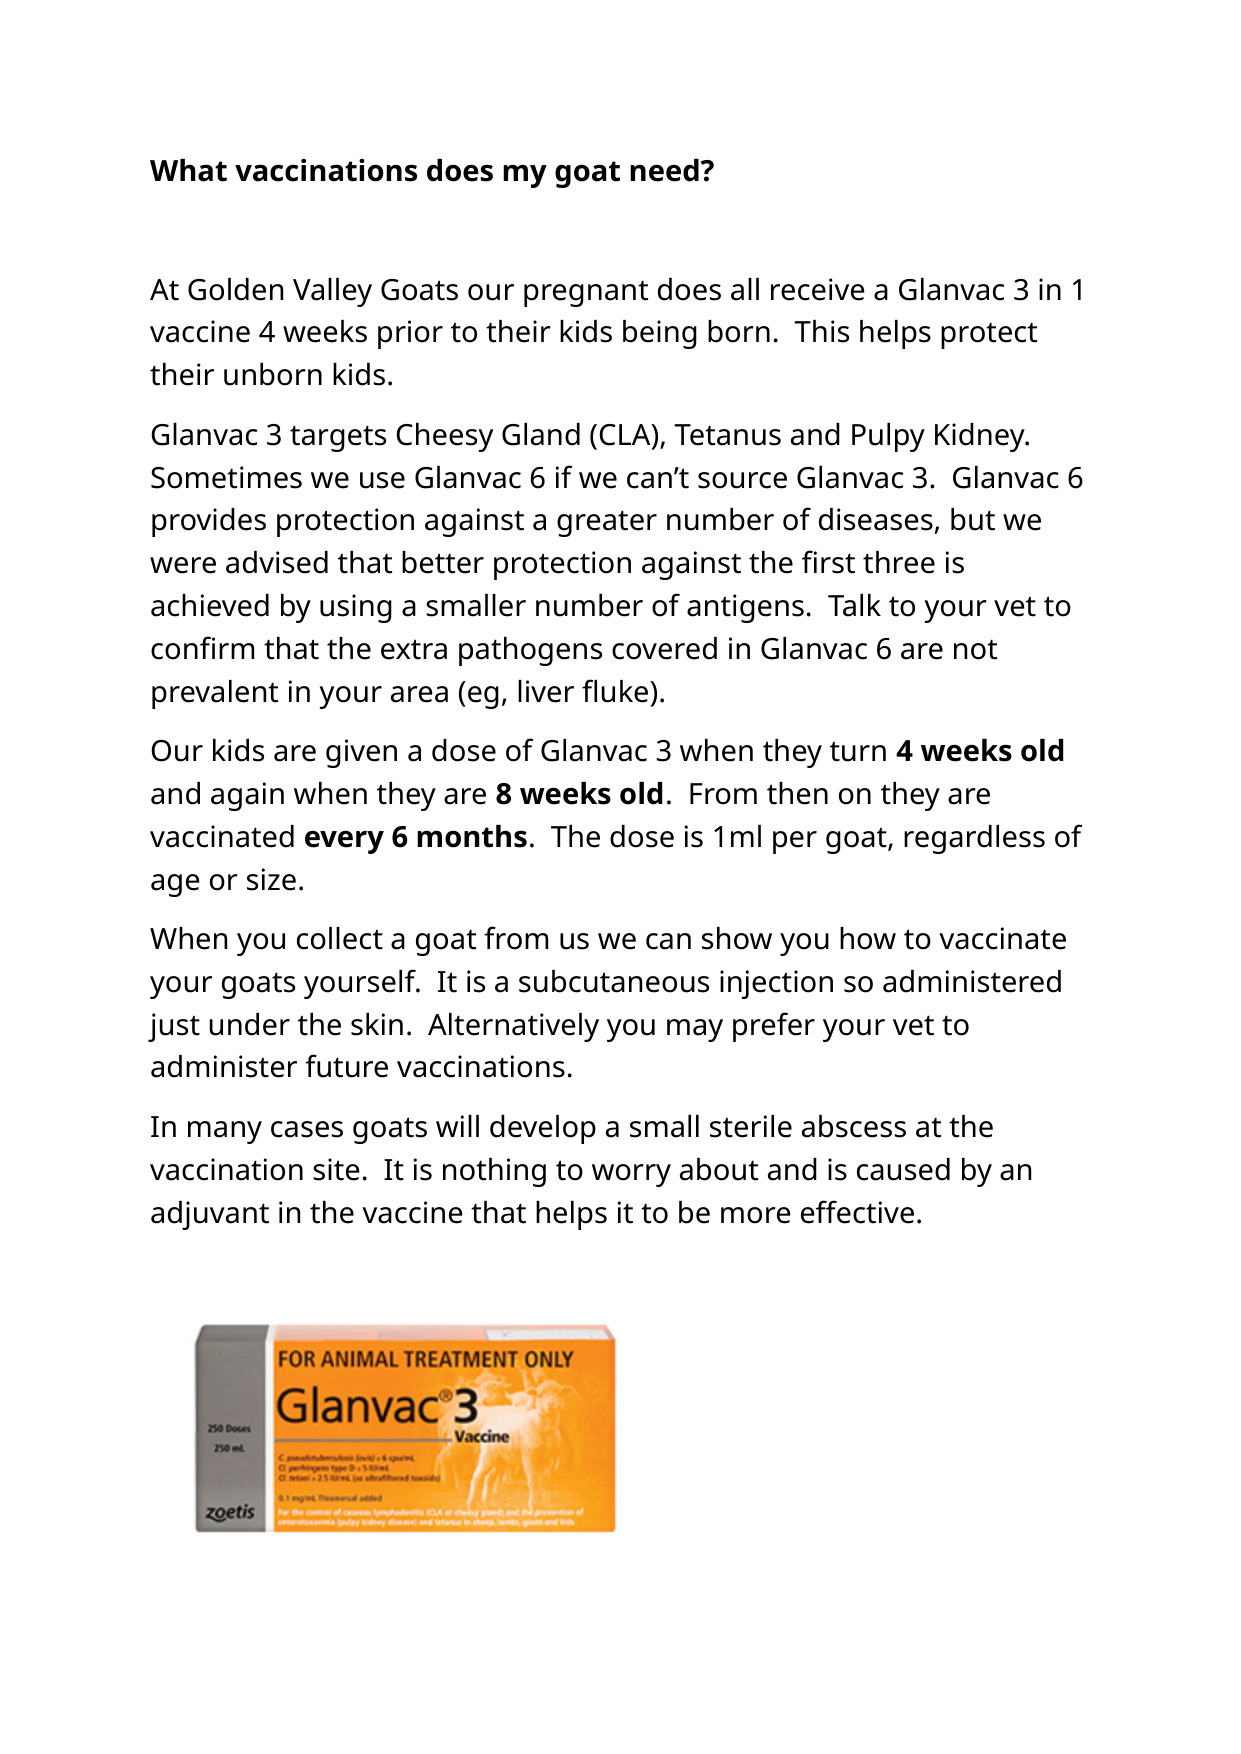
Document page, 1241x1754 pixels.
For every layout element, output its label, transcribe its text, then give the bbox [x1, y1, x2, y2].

picture [150, 1301, 628, 1556]
text Our kids are given a dose of Glanvac 3 when they turn 4 weeks old and again when they are 8 weeks old. From then on they are vaccinated every 6 months. The dose is 1ml per goat, regardless of age or size. [150, 730, 1090, 898]
text What vaccinations does my goat need? [150, 150, 1090, 190]
text When you collect a goat from us we can show you how to vaccinate your goats yourself. It is a subcutaneous injection so administered just under the skin. Alternatively you may prefer your vet to administer future vaccinations. [150, 918, 1090, 1086]
text At Golden Valley Goats our pregnant does all receive a Glanvac 3 in 1 vaccine 4 weeks prior to their kids being born. This helps protect their unborn kids. [150, 269, 1090, 394]
text Glanvac 3 targets Cheesy Gland (CLA), Tetanus and Pulpy Kidney. Sometimes we use Glanvac 6 if we can’t source Glanvac 3. Glanvac 6 provides protection against a greater number of diseases, but we were advised that better protection against the first three is achieved by using a smaller number of antigens. Talk to your vet to confirm that the extra pathogens covered in Glanvac 6 are not prevalent in your area (eg, liver fluke). [150, 414, 1090, 711]
text In many cases goats will develop a small sterile abscess at the vaccination site. It is nothing to worry about and is caused by an adjuvant in the vaccine that helps it to be more effective. [150, 1106, 1090, 1232]
